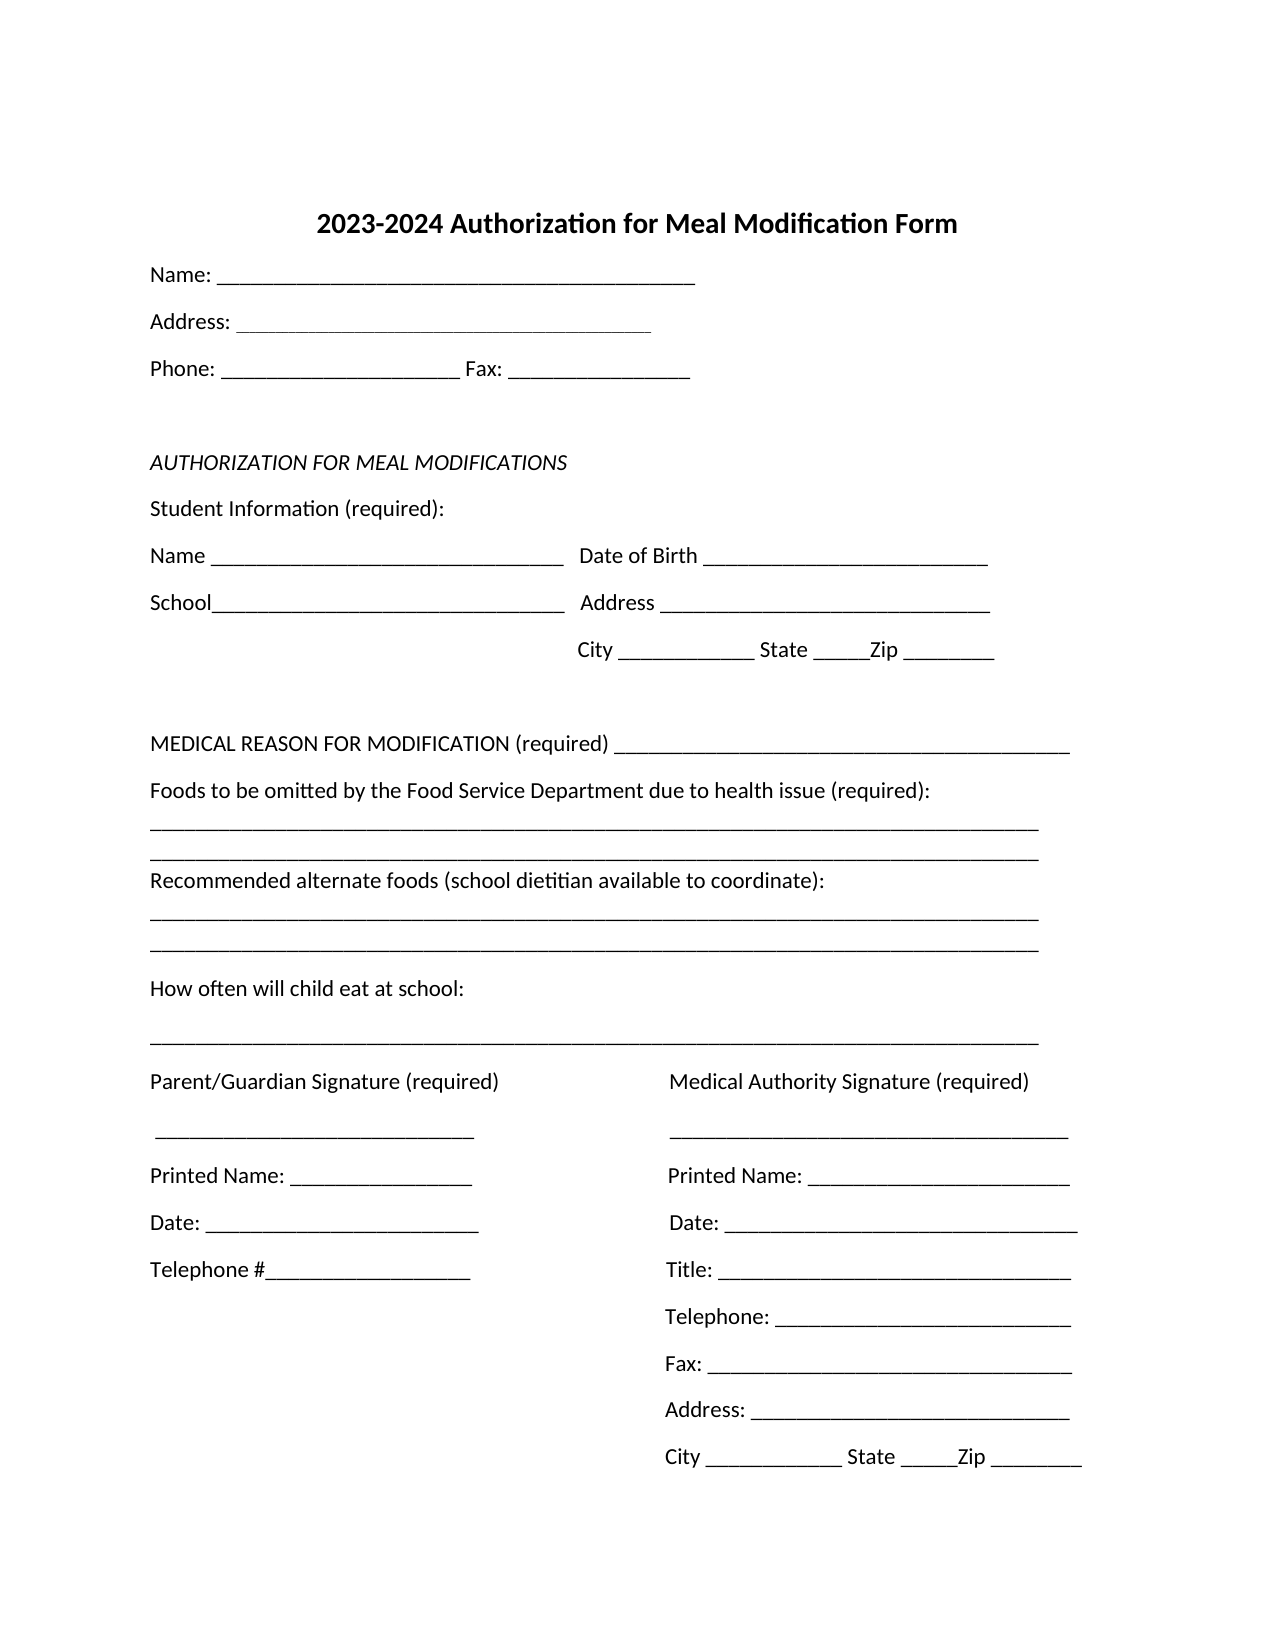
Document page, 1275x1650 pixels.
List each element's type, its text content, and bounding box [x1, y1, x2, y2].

text Parent/Guardian Signature (required) Medical Authority Signature (required) [150, 1067, 1125, 1096]
text How often will child eat at school: [150, 974, 1125, 1002]
text Telephone #__________________ Title: _______________________________ [150, 1255, 1125, 1283]
text Foods to be omitted by the Food Service Department due to health issue (required): ______________________________________________________________________________ ______________________________________________________________________________ Recommended alternate foods (school dietitian available to coordinate): ______________________________________________________________________________ ______________________________________________________________________________ [150, 776, 1125, 955]
text Name _______________________________ Date of Birth _________________________ [150, 541, 1125, 569]
text Fax: ________________________________ [150, 1349, 1125, 1377]
text Address: ____________________________ [150, 1396, 1125, 1424]
text Student Information (required): [150, 494, 1125, 523]
text 2023-2024 Authorization for Meal Modification Form [150, 205, 1125, 241]
text City ____________ State _____Zip ________ [150, 1442, 1125, 1471]
text Printed Name: ________________ Printed Name: _______________________ [150, 1161, 1125, 1189]
text Address: _______________________________________________________________ [150, 307, 1125, 335]
text Phone: _____________________ Fax: ________________ [150, 354, 1125, 382]
text ______________________________________________________________________________ [150, 1021, 1125, 1049]
text Telephone: __________________________ [150, 1302, 1125, 1330]
text School_______________________________ Address _____________________________ [150, 588, 1125, 616]
text MEDICAL REASON FOR MODIFICATION (required) ________________________________________ [150, 729, 1125, 757]
text Name: __________________________________________ [150, 260, 1125, 288]
text Date: ________________________ Date: _______________________________ [150, 1208, 1125, 1236]
text AUTHORIZATION FOR MEAL MODIFICATIONS [150, 448, 1125, 476]
text ____________________________ ___________________________________ [150, 1114, 1125, 1142]
text City ____________ State _____Zip ________ [150, 635, 1125, 663]
